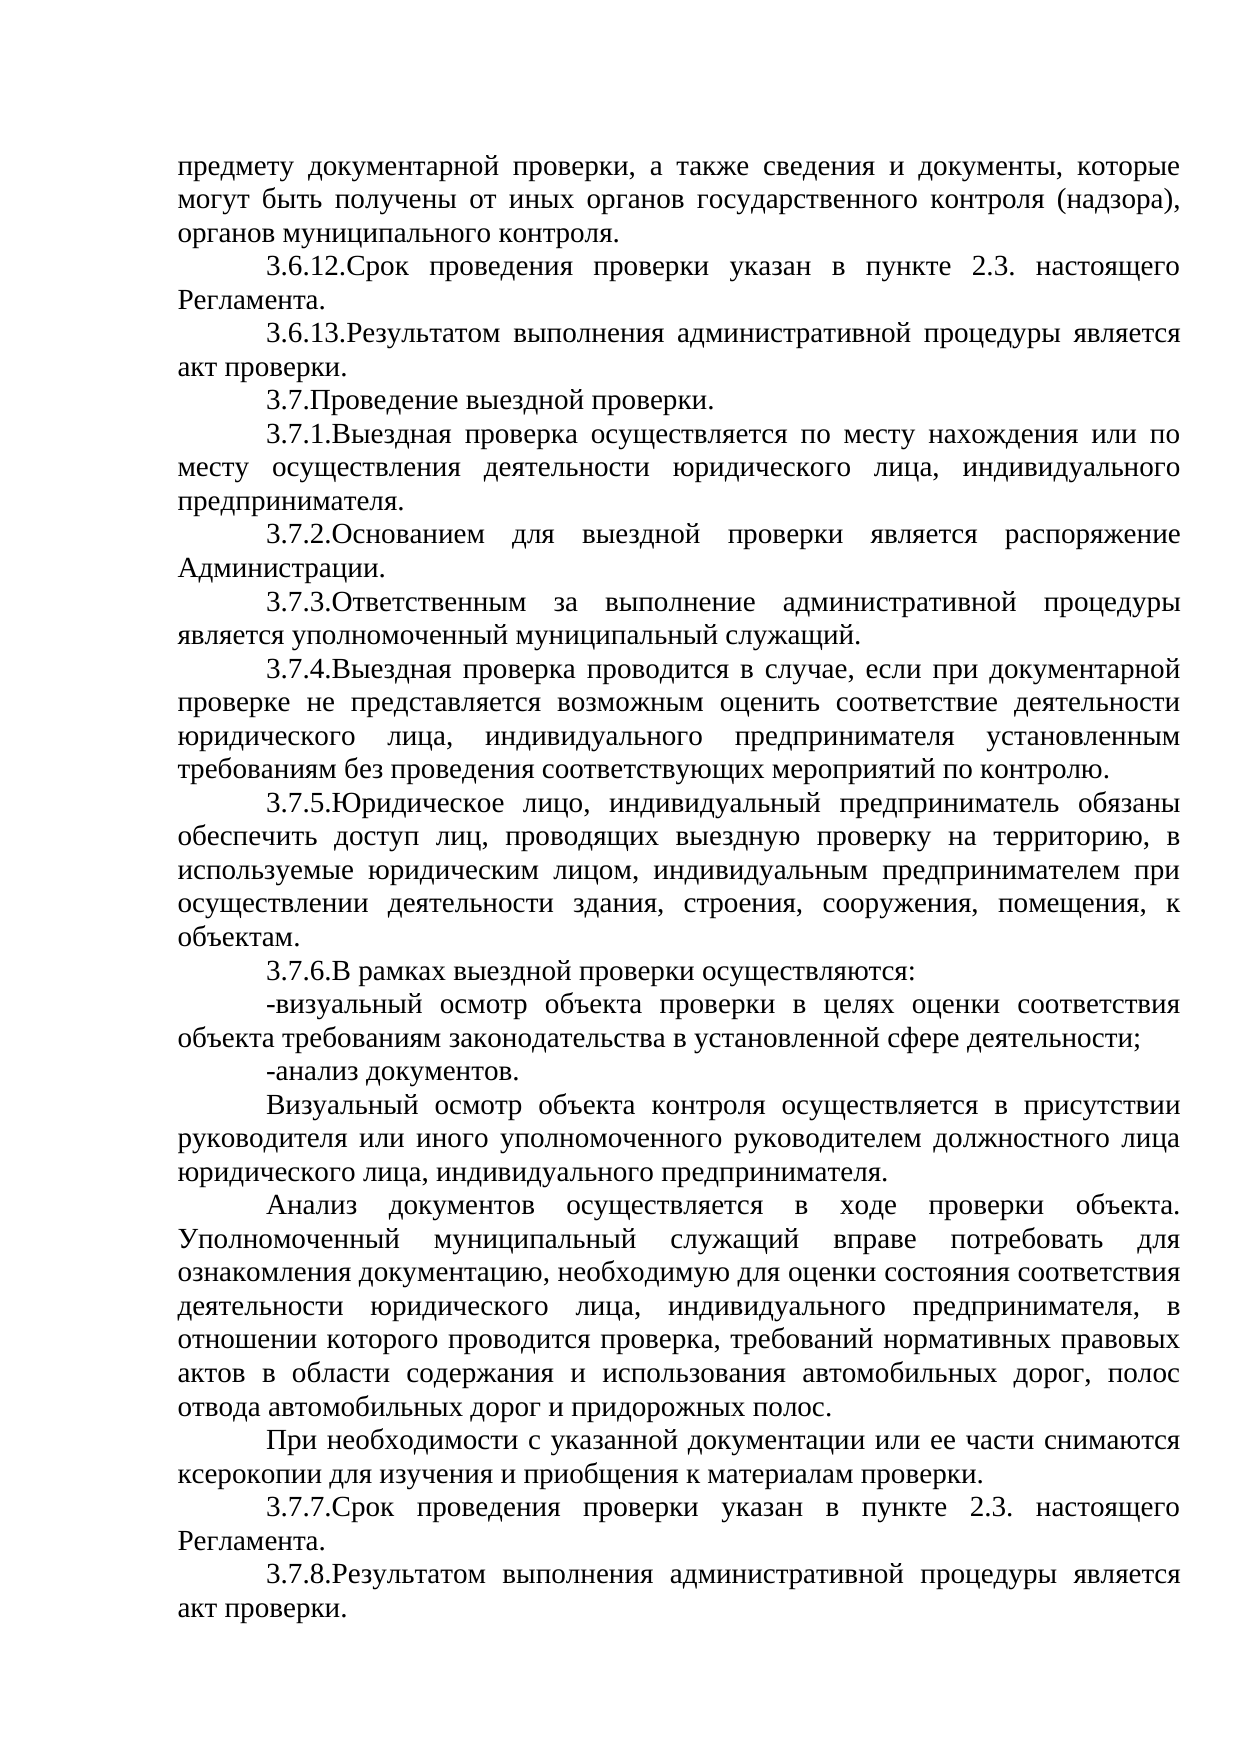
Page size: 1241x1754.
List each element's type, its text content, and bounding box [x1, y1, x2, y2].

text 3.6.12.Срок проведения проверки указан в пункте 2.3. настоящего Регламента. [177, 248, 1181, 315]
text 3.7.3.Ответственным за выполнение административной процедуры является уполномоченный муниципальный служащий. [177, 584, 1181, 651]
text -анализ документов. [177, 1053, 1181, 1087]
text Анализ документов осуществляется в ходе проверки объекта. Уполномоченный муниципальный служащий вправе потребовать для ознакомления документацию, необходимую для оценки состояния соответствия деятельности юридического лица, индивидуального предпринимателя, в отношении которого проводится проверка, требований нормативных правовых актов в области содержания и использования автомобильных дорог, полос отвода автомобильных дорог и придорожных полос. [177, 1187, 1181, 1422]
text 3.7.4.Выездная проверка проводится в случае, если при документарной проверке не представляется возможным оценить соответствие деятельности юридического лица, индивидуального предпринимателя установленным требованиям без проведения соответствующих мероприятий по контролю. [177, 651, 1181, 785]
text 3.7.5.Юридическое лицо, индивидуальный предприниматель обязаны обеспечить доступ лиц, проводящих выездную проверку на территорию, в используемые юридическим лицом, индивидуальным предпринимателем при осуществлении деятельности здания, строения, сооружения, помещения, к объектам. [177, 785, 1181, 953]
text -визуальный осмотр объекта проверки в целях оценки соответствия объекта требованиям законодательства в установленной сфере деятельности; [177, 986, 1181, 1053]
text 3.7.6.В рамках выездной проверки осуществляются: [177, 953, 1181, 986]
text 3.7.2.Основанием для выездной проверки является распоряжение Администрации. [177, 517, 1181, 584]
text 3.6.13.Результатом выполнения административной процедуры является акт проверки. [177, 315, 1181, 382]
text При необходимости с указанной документации или ее части снимаются ксерокопии для изучения и приобщения к материалам проверки. [177, 1422, 1181, 1489]
text 3.7.1.Выездная проверка осуществляется по месту нахождения или по месту осуществления деятельности юридического лица, индивидуального предпринимателя. [177, 416, 1181, 517]
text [177, 148, 1181, 248]
text 3.7.8.Результатом выполнения административной процедуры является акт проверки. [177, 1556, 1181, 1623]
text 3.7.7.Срок проведения проверки указан в пункте 2.3. настоящего Регламента. [177, 1489, 1181, 1556]
text 3.7.Проведение выездной проверки. [177, 382, 1181, 416]
text Визуальный осмотр объекта контроля осуществляется в присутствии руководителя или иного уполномоченного руководителем должностного лица юридического лица, индивидуального предпринимателя. [177, 1087, 1181, 1187]
